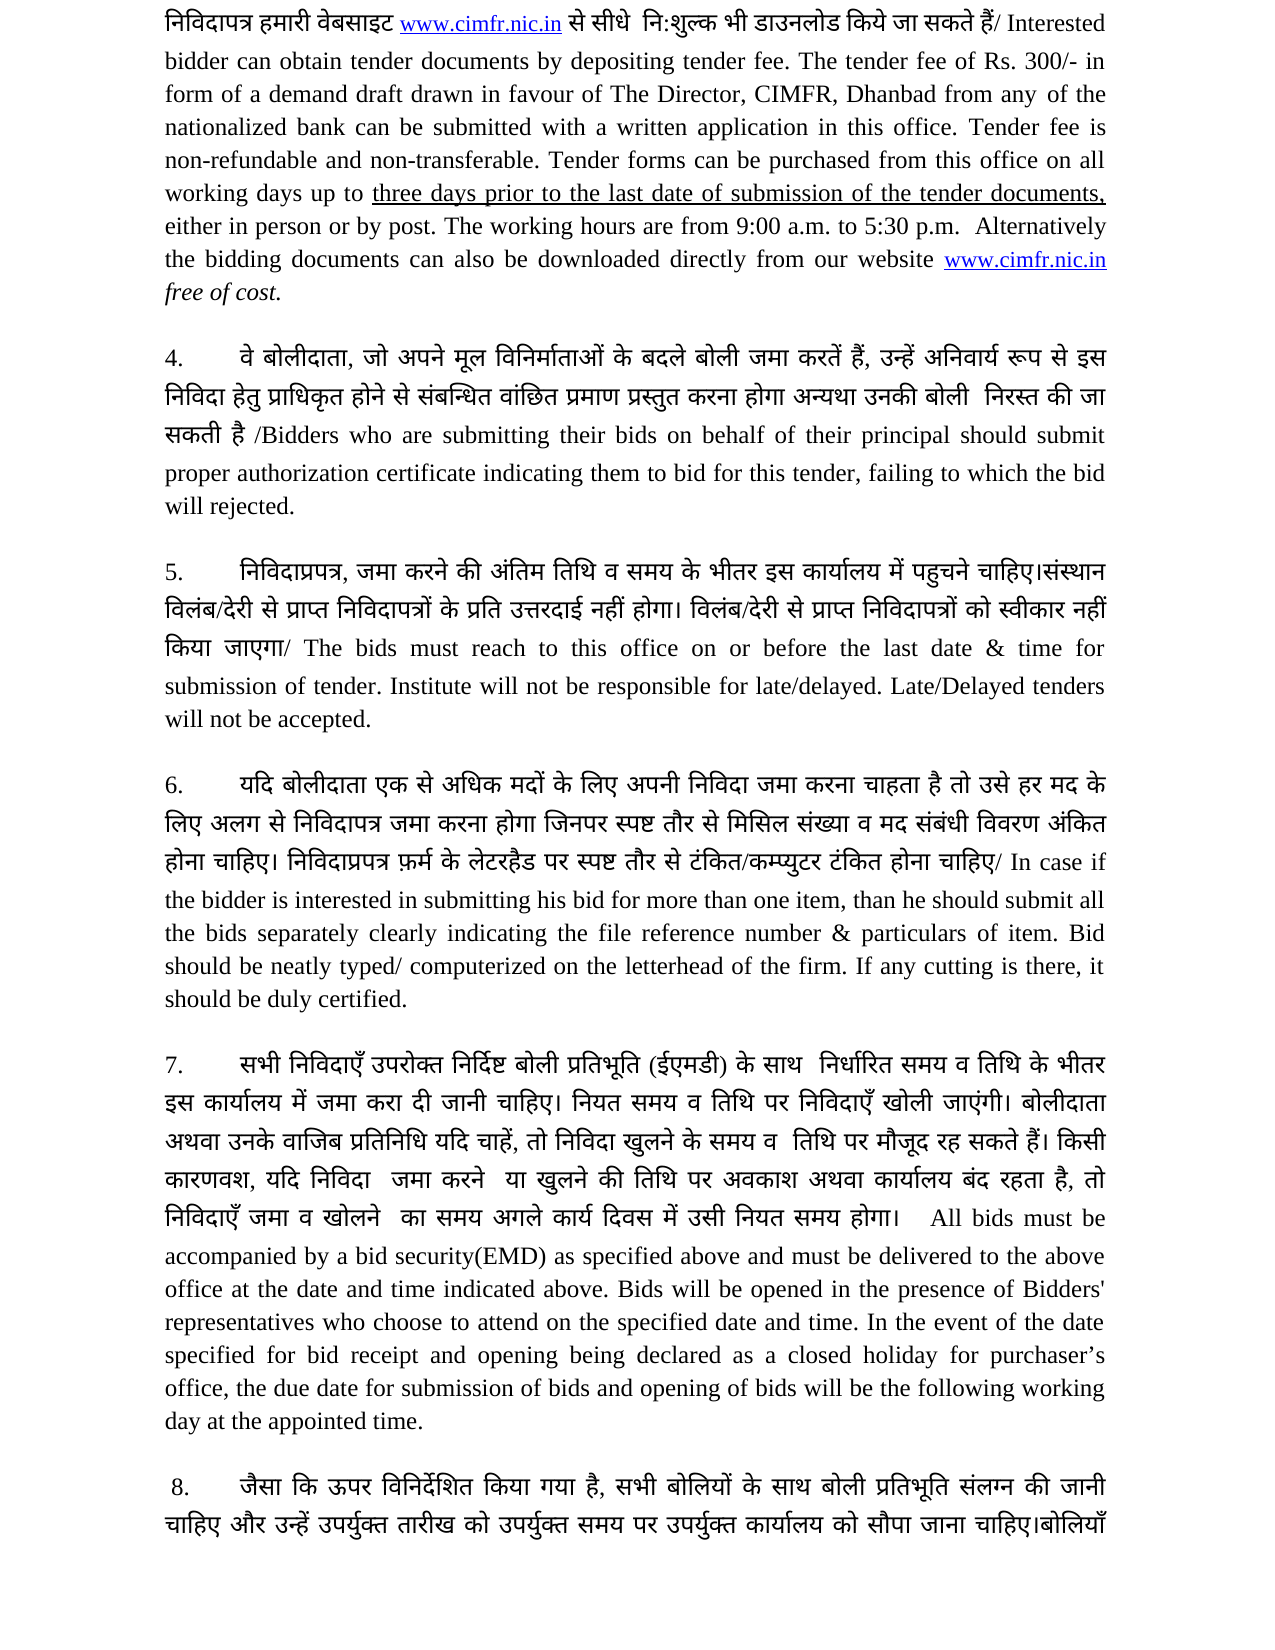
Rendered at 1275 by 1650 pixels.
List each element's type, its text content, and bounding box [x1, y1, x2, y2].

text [164, 1472, 1106, 1544]
text 7. सभी निविदाएँ उपरोक्त निर्दिष्ट बोली प्रतिभूति (ईएमडी) के साथ निर्धारित समय व तिथि के भीतर इस कार्यालय में जमा करा दी जानी चाहिए। नियत समय व तिथि पर निविदाएँ खोली जाएंगी। बोलीदाता अथवा उनके वाजिब प्रतिनिधि यदि चाहें, तो निविदा खुलने के समय व तिथि पर मौजूद रह सकते हैं। किसी कारणवश, यदि निविदा जमा करने या खुलने की तिथि पर अवकाश अथवा कार्यालय बंद रहता है, तो निविदाएँ जमा व खोलने का समय अगले कार्य दिवस में उसी नियत समय होगा। All bids must be accompanied by a bid security(EMD) as specified above and must be delivered to the above office at the date and time indicated above. Bids will be opened in the presence of Bidders' representatives who choose to attend on the specified date and time. In the event of the date specified for bid receipt and opening being declared as a closed holiday for purchaser’s office, the due date for submission of bids and opening of bids will be the following working day at the appointed time. [164, 1050, 1106, 1435]
text 5. निविदाप्रपत्र, जमा करने की अंतिम तिथि व समय के भीतर इस कार्यालय में पहुचने चाहिए।संस्थान विलंब/देरी से प्राप्त निविदापत्रों के प्रति उत्तरदाई नहीं होगा। विलंब/देरी से प्राप्त निविदापत्रों को स्वीकार नहीं किया जाएगा/ The bids must reach to this office on or before the last date & time for submission of tender. Institute will not be responsible for late/delayed. Late/Delayed tenders will not be accepted. [164, 557, 1106, 733]
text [164, 8, 1106, 306]
text 4. वे बोलीदाता, जो अपने मूल विनिर्माताओं के बदले बोली जमा करतें हैं, उन्हें अनिवार्य रूप से इस निविदा हेतु प्राधिकृत होने से संबन्धित वांछित प्रमाण प्रस्तुत करना होगा अन्यथा उनकी बोली निरस्त की जा सकती है /Bidders who are submitting their bids on behalf of their principal should submit proper authorization certificate indicating them to bid for this tender, failing to which the bid will rejected. [164, 343, 1106, 519]
text 6. यदि बोलीदाता एक से अधिक मदों के लिए अपनी निविदा जमा करना चाहता है तो उसे हर मद के लिए अलग से निविदापत्र जमा करना होगा जिनपर स्पष्ट तौर से मिसिल संख्या व मद संबंधी विवरण अंकित होना चाहिए। निविदाप्रपत्र फ़र्म के लेटरहैड पर स्पष्ट तौर से टंकित/कम्प्युटर टंकित होना चाहिए/ In case if the bidder is interested in submitting his bid for more than one item, than he should submit all the bids separately clearly indicating the file reference number & particulars of item. Bid should be neatly typed/ computerized on the letterhead of the firm. If any cutting is there, it should be duly certified. [164, 770, 1106, 1013]
